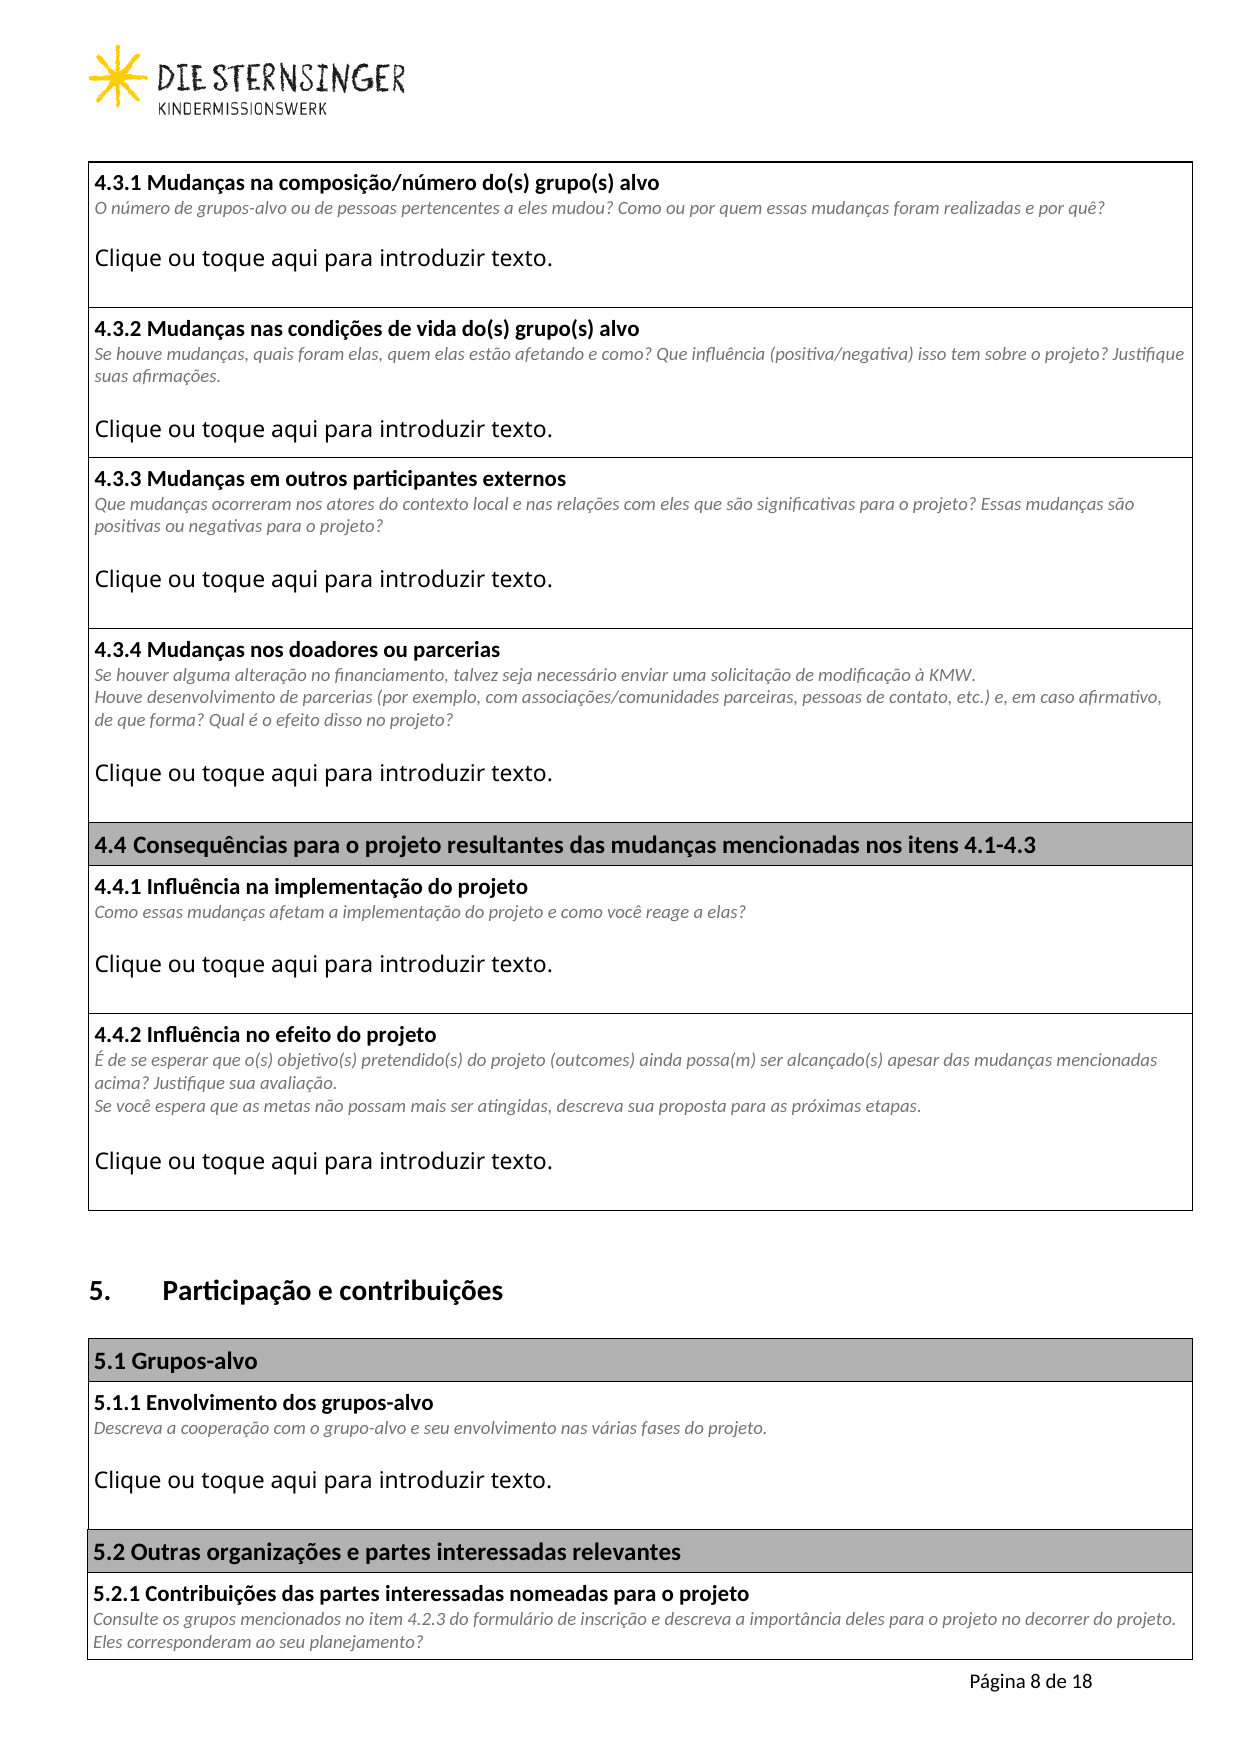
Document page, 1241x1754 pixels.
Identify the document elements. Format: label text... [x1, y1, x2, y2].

table_cell 4.3.3 Mudanças em outros participantes externos Que mudanças ocorreram nos atores do contexto local e nas relações com eles que são significativas para o projeto? Essas mudanças são positivas ou negativas para o projeto? [89, 458, 1192, 628]
table_cell 4.4.2 Influência no efeito do projeto É de se esperar que o(s) objetivo(s) pretendido(s) do projeto (outcomes) ainda possa(m) ser alcançado(s) apesar das mudanças mencionadas acima? Justifique sua avaliação. Se você espera que as metas não possam mais ser atingidas, descreva sua proposta para as próximas etapas. [89, 1014, 1192, 1210]
table_cell 4.4 Consequências para o projeto resultantes das mudanças mencionadas nos itens 4.1-4.3 [89, 823, 1192, 865]
table_header 5.1 Grupos-alvo [89, 1339, 1192, 1381]
picture [88, 44, 405, 117]
table_cell 4.3.2 Mudanças nas condições de vida do(s) grupo(s) alvo Se houve mudanças, quais foram elas, quem elas estão afetando e como? Que influência (positiva/negativa) isso tem sobre o projeto? Justifique suas afirmações. [89, 308, 1192, 457]
list Participação e contribuições [89, 1272, 1092, 1308]
table_cell 5.1.1 Envolvimento dos grupos-alvo Descreva a cooperação com o grupo-alvo e seu envolvimento nas várias fases do projeto. [89, 1382, 1192, 1529]
table_cell 5.2 Outras organizações e partes interessadas relevantes [88, 1530, 1192, 1572]
table_cell 4.3.4 Mudanças nos doadores ou parcerias Se houver alguma alteração no financiamento, talvez seja necessário enviar uma solicitação de modificação à KMW. Houve desenvolvimento de parcerias (por exemplo, com associações/comunidades parceiras, pessoas de contato, etc.) e, em caso afirmativo, de que forma? Qual é o efeito disso no projeto? [89, 629, 1192, 822]
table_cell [88, 1573, 1192, 1659]
table_cell 4.4.1 Influência na implementação do projeto Como essas mudanças afetam a implementação do projeto e como você reage a elas? [89, 866, 1192, 1013]
table_cell 4.3.1 Mudanças na composição/número do(s) grupo(s) alvo O número de grupos-alvo ou de pessoas pertencentes a eles mudou? Como ou por quem essas mudanças foram realizadas e por quê? [89, 163, 1192, 307]
